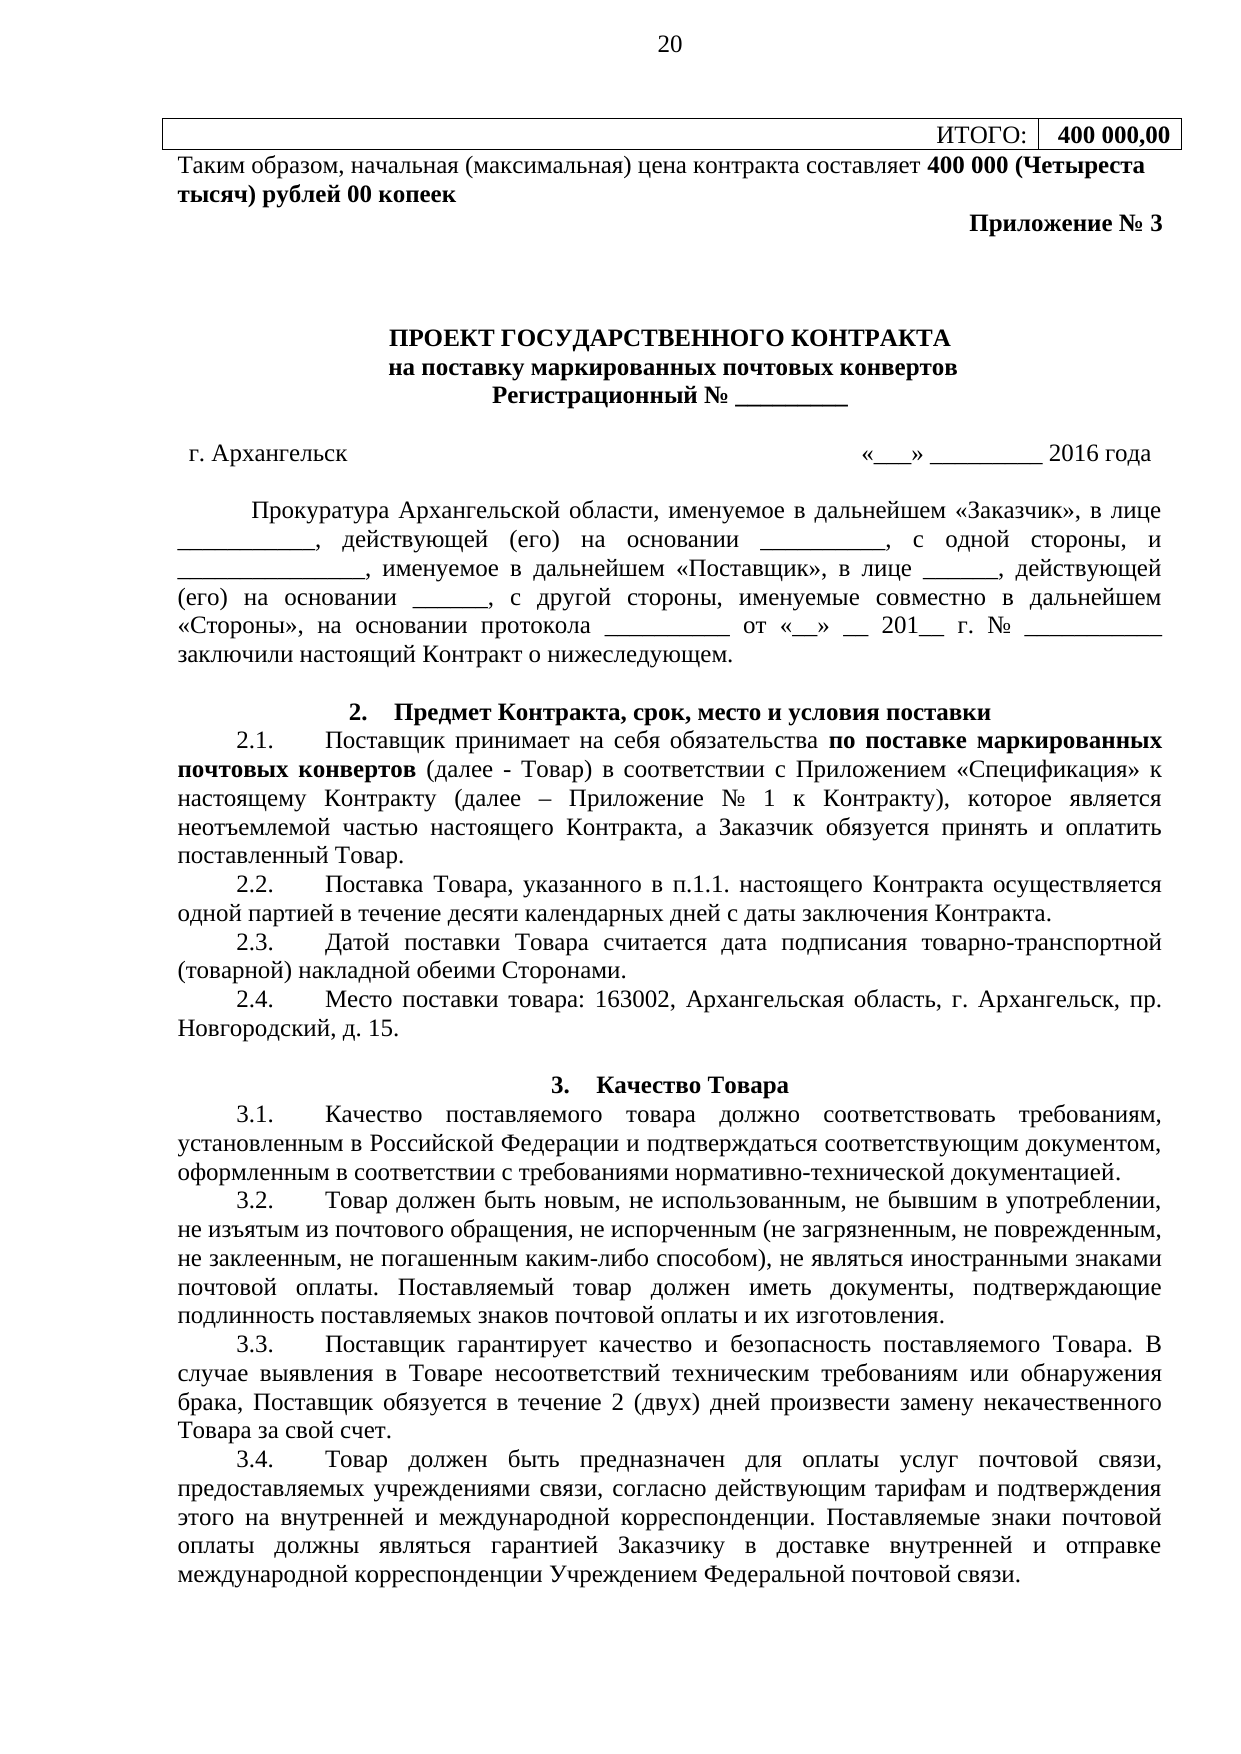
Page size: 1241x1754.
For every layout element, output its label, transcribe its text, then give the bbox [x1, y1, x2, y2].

list Поставщик гарантирует качество и безопасность поставляемого Товара. В случае выявления в Товаре несоответствий техническим требованиям или обнаружения брака, Поставщик обязуется в течение 2 (двух) дней произвести замену некачественного Товара за свой счет. [177, 1329, 1162, 1444]
text ПРОЕКТ ГОСУДАРСТВЕННОГО КОНТРАКТА [177, 323, 1162, 352]
text Приложение № 3 [177, 208, 1162, 237]
list Качество Товара [177, 1070, 1162, 1099]
text Регистрационный № _________ [177, 380, 1162, 409]
list Поставщик принимает на себя обязательства по поставке маркированных почтовых конвертов (далее - Товар) в соответствии с Приложением «Спецификация» к настоящему Контракту (далее – Приложение № 1 к Контракту), которое является неотъемлемой частью настоящего Контракта, а Заказчик обязуется принять и оплатить поставленный Товар. [177, 725, 1162, 869]
list Место поставки товара: 163002, Архангельская область, г. Архангельск, пр. Новгородский, д. 15. [177, 984, 1162, 1042]
text Таким образом, начальная (максимальная) цена контракта составляет 400 000 (Четыреста тысяч) рублей 00 копеек [177, 150, 1162, 208]
table_cell ИТОГО: [163, 119, 1038, 149]
list Качество поставляемого товара должно соответствовать требованиям, установленным в Российской Федерации и подтверждаться соответствующим документом, оформленным в соответствии с требованиями нормативно-технической документацией. [177, 1099, 1162, 1185]
list Предмет Контракта, срок, место и условия поставки [177, 697, 1162, 725]
table_cell 400 000,00 [1039, 119, 1181, 149]
list Поставка Товара, указанного в п.1.1. настоящего Контракта осуществляется одной партией в течение десяти календарных дней с даты заключения Контракта. [177, 869, 1162, 927]
list Товар должен быть предназначен для оплаты услуг почтовой связи, предоставляемых учреждениями связи, согласно действующим тарифам и подтверждения этого на внутренней и международной корреспонденции. Поставляемые знаки почтовой оплаты должны являться гарантией Заказчику в доставке внутренней и отправке международной корреспонденции Учреждением Федеральной почтовой связи. [177, 1444, 1162, 1588]
text Прокуратура Архангельской области, именуемое в дальнейшем «Заказчик», в лице ___________, действующей (его) на основании __________, с одной стороны, и _______________, именуемое в дальнейшем «Поставщик», в лице ______, действующей (его) на основании ______, с другой стороны, именуемые совместно в дальнейшем «Стороны», на основании протокола __________ от «__» __ 201__ г. № ___________ заключили настоящий Контракт о нижеследующем. [177, 495, 1162, 668]
text г. Архангельск «___» _________ 2016 года [177, 438, 1162, 467]
list Датой поставки Товара считается дата подписания товарно-транспортной (товарной) накладной обеими Сторонами. [177, 927, 1162, 984]
list Товар должен быть новым, не использованным, не бывшим в употреблении, не изъятым из почтового обращения, не испорченным (не загрязненным, не поврежденным, не заклеенным, не погашенным каким-либо способом), не являться иностранными знаками почтовой оплаты. Поставляемый товар должен иметь документы, подтверждающие подлинность поставляемых знаков почтовой оплаты и их изготовления. [177, 1185, 1162, 1329]
text на поставку маркированных почтовых конвертов [177, 352, 1162, 380]
